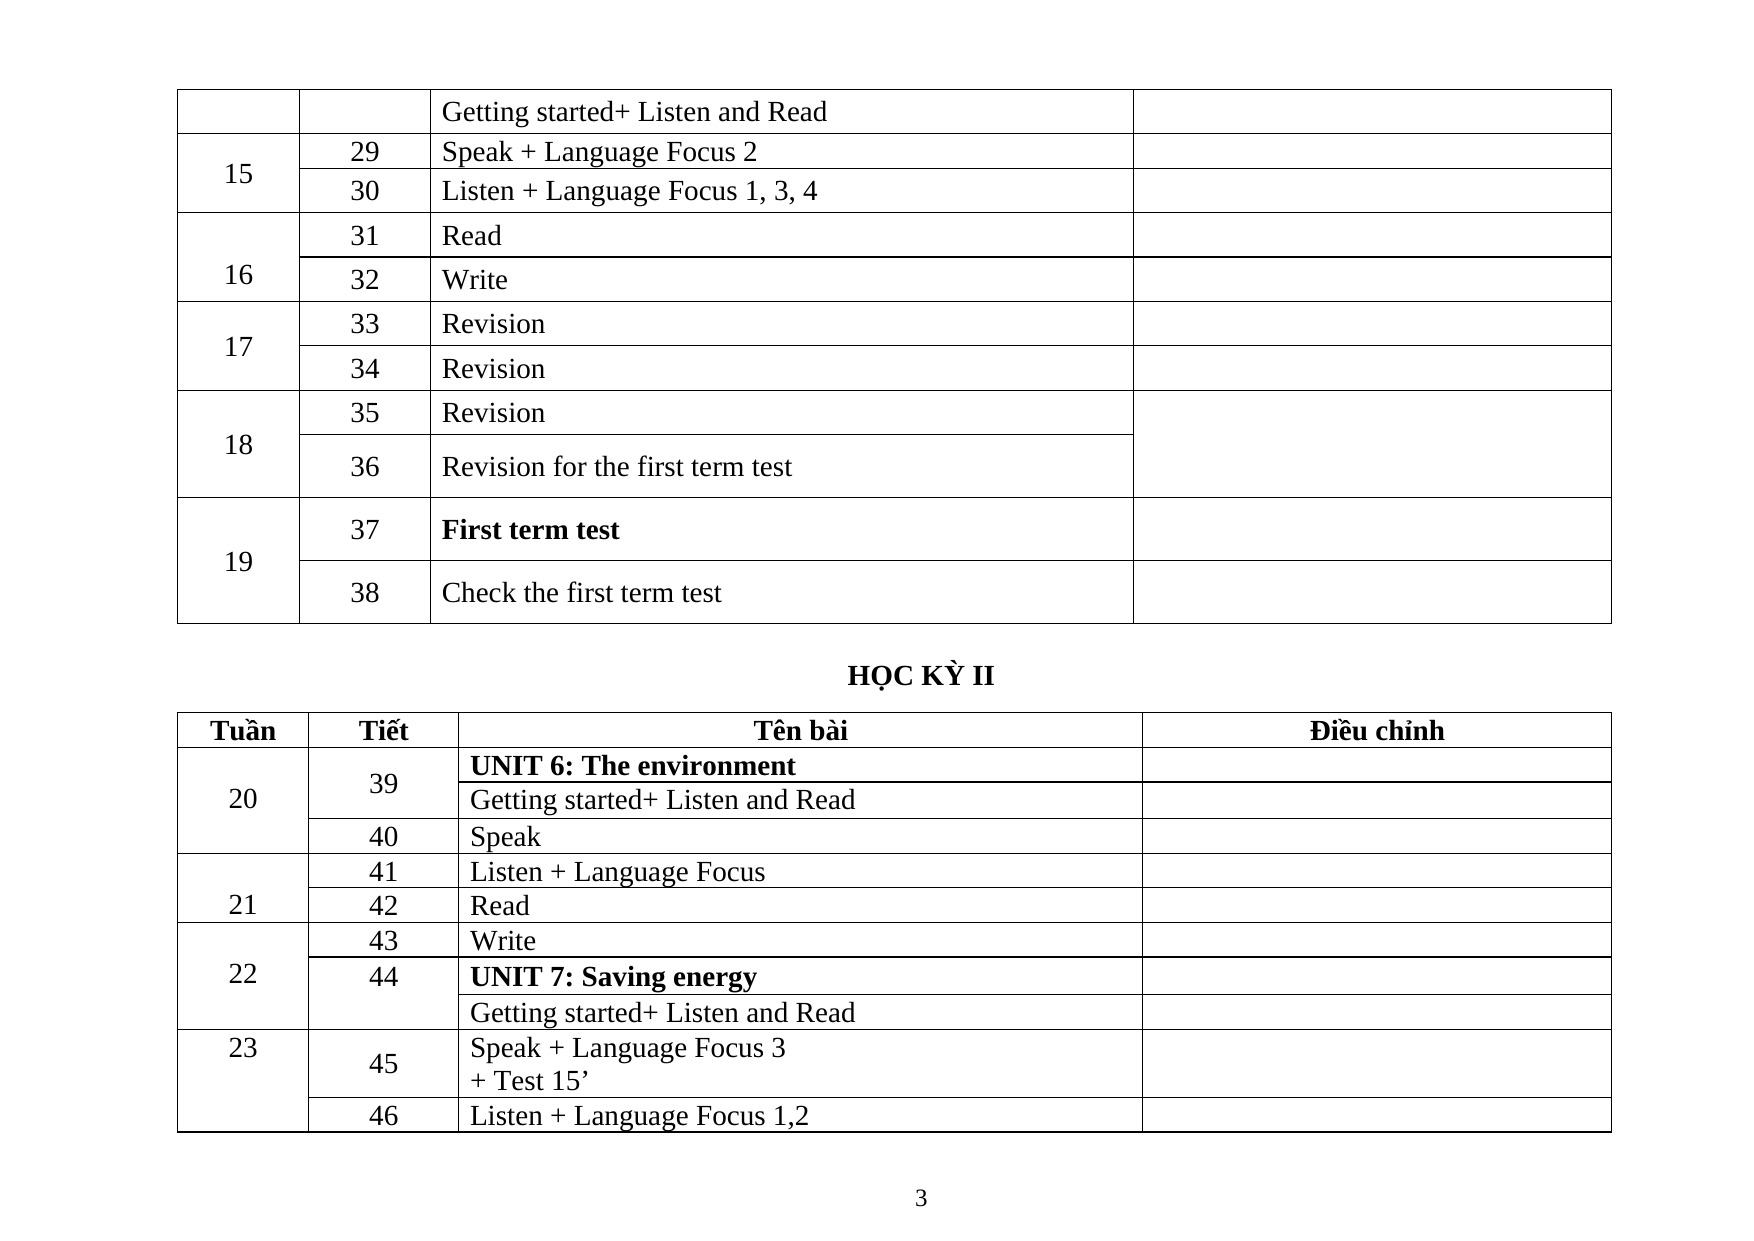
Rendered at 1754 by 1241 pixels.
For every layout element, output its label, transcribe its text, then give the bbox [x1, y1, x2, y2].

table_cell [1143, 1098, 1611, 1131]
table_cell Getting started+ Listen and Read [431, 90, 1133, 133]
table_cell Getting started+ Listen and Read [459, 995, 1142, 1029]
table_cell [1143, 783, 1611, 818]
table_cell [1143, 748, 1611, 781]
table_cell 16 [178, 213, 299, 301]
table_cell Speak + Language Focus 3 + Test 15’ [459, 1030, 1142, 1097]
table_cell 35 [300, 391, 430, 433]
table_cell 23 [178, 1030, 308, 1131]
table_cell [1134, 134, 1611, 168]
table_cell [1143, 888, 1611, 922]
text HỌC KỲ II [177, 658, 1665, 691]
table_cell 28 [300, 90, 430, 133]
table_cell 42 [309, 888, 458, 922]
table_cell 36 [300, 435, 430, 497]
table_cell [1134, 561, 1611, 623]
table_cell [1143, 923, 1611, 956]
table_cell 21 [178, 854, 308, 922]
table_cell Revision [431, 346, 1133, 389]
table_cell 20 [178, 748, 308, 853]
table_cell [1134, 302, 1611, 345]
table_header Tuần [178, 713, 308, 747]
table_header Tên bài [459, 713, 1142, 747]
table_cell Revision [431, 302, 1133, 345]
table_cell 18 [178, 391, 299, 497]
table_cell 34 [300, 346, 430, 389]
table_cell UNIT 6: The environment [459, 748, 1142, 781]
table_cell Listen + Language Focus [459, 854, 1142, 887]
table_cell [1134, 169, 1611, 212]
table_cell 22 [178, 923, 308, 1029]
table_cell First term test [431, 498, 1133, 560]
table_cell [1134, 90, 1611, 133]
table_cell 38 [300, 561, 430, 623]
table_cell 31 [300, 213, 430, 256]
table_cell 41 [309, 854, 458, 887]
table_cell Revision [431, 391, 1133, 433]
table_cell 44 [309, 958, 458, 1029]
table_cell 30 [300, 169, 430, 212]
table_cell Revision for the first term test [431, 435, 1133, 497]
table_cell Write [459, 923, 1142, 956]
table_cell 32 [300, 258, 430, 301]
table_cell [1134, 213, 1611, 256]
table_cell UNIT 7: Saving energy [459, 958, 1142, 994]
table_cell [1143, 1030, 1611, 1097]
table_cell 39 [309, 748, 458, 818]
table_header Điều chỉnh [1143, 713, 1611, 747]
table_cell 43 [309, 923, 458, 956]
table_cell [1134, 498, 1611, 560]
table_cell 29 [300, 134, 430, 168]
table_cell 33 [300, 302, 430, 345]
table_cell [1143, 995, 1611, 1029]
table_cell Read [431, 213, 1133, 256]
table_cell 19 [178, 498, 299, 623]
table_cell Speak + Language Focus 2 [431, 134, 1133, 168]
table_cell [1143, 854, 1611, 887]
table_cell [1143, 819, 1611, 853]
table_cell 46 [309, 1098, 458, 1131]
table_cell [1134, 346, 1611, 389]
table_cell 45 [309, 1030, 458, 1097]
table_header Tiết [309, 713, 458, 747]
table_cell 37 [300, 498, 430, 560]
table_cell 40 [309, 819, 458, 853]
table_cell [1134, 391, 1611, 497]
table_cell [1143, 958, 1611, 994]
table_cell 17 [178, 302, 299, 389]
table_cell Read [459, 888, 1142, 922]
table_cell Listen + Language Focus 1,2 [459, 1098, 1142, 1131]
table_cell [1134, 258, 1611, 301]
table_cell 15 [178, 134, 299, 212]
table_cell Write [431, 258, 1133, 301]
table_cell Listen + Language Focus 1, 3, 4 [431, 169, 1133, 212]
table_cell Check the first term test [431, 561, 1133, 623]
table_cell Getting started+ Listen and Read [459, 783, 1142, 818]
table_cell Speak [459, 819, 1142, 853]
